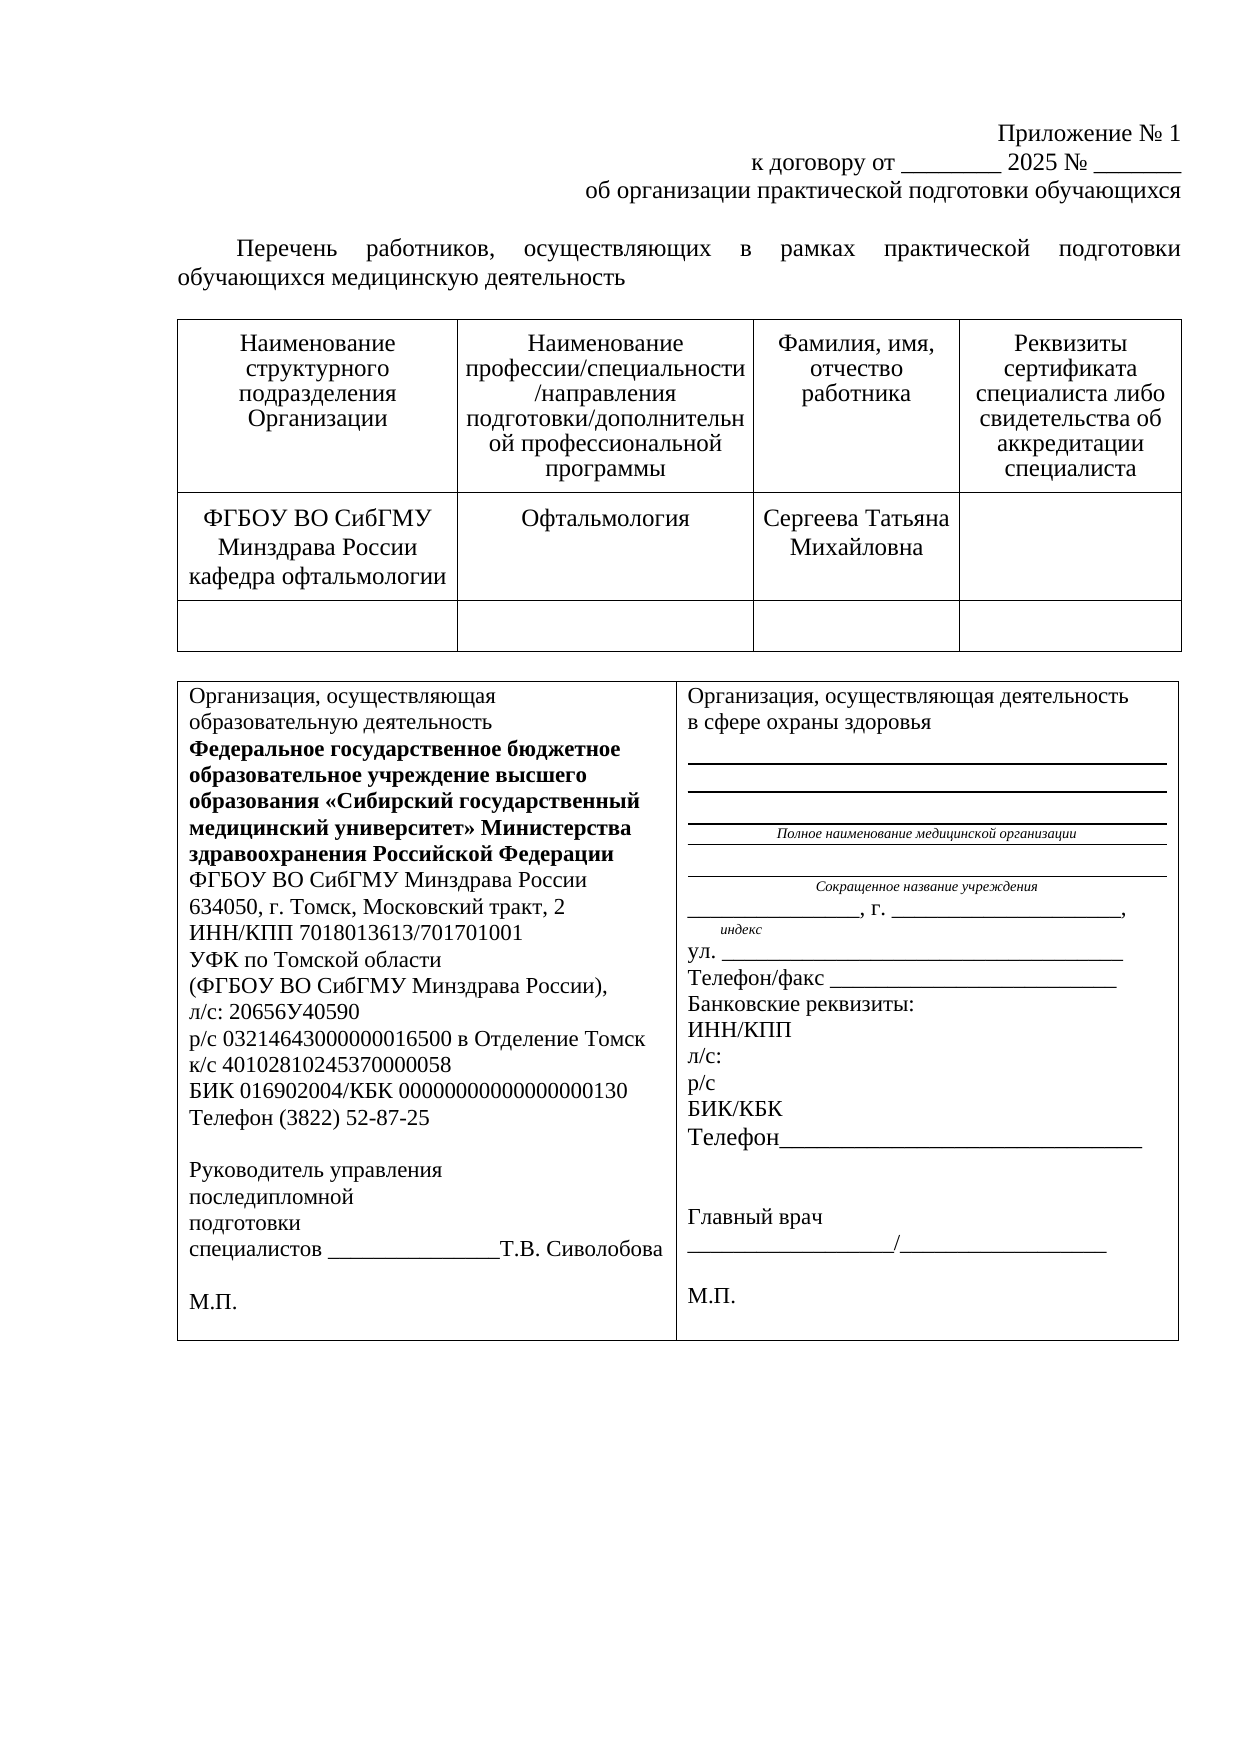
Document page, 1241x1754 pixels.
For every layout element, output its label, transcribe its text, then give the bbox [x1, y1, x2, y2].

text к договору от ________ 2025 № _______ [177, 147, 1181, 176]
table_cell [960, 601, 1181, 651]
table_header Наименование профессии/специальности/направления подготовки/дополнительной профессиональной программы [458, 320, 753, 492]
table_header Наименование структурного подразделения Организации [178, 320, 457, 492]
table_cell ФГБОУ ВО СибГМУ Минздрава России кафедра офтальмологии [178, 493, 457, 600]
table_header Организация, осуществляющая образовательную деятельность Федеральное государственное бюджетное образовательное учреждение высшего образования «Сибирский государственный медицинский университет» Министерства здравоохранения Российской Федерации ФГБОУ ВО СибГМУ Минздрава России 634050, г. Томск, Московский тракт, 2 ИНН/КПП 7018013613/701701001 УФК по Томской области (ФГБОУ ВО СибГМУ Минздрава России), л/с: 20656У40590 р/с 03214643000000016500 в Отделение Томск к/с 40102810245370000058 БИК 016902004/КБК 00000000000000000130 Телефон (3822) 52-87-25 Руководитель управления последипломной подготовки специалистов _______________Т.В. Сиволобова М.П. [178, 682, 676, 1340]
text об организации практической подготовки обучающихся [177, 176, 1181, 204]
text Приложение № 1 [177, 118, 1181, 147]
table_cell [178, 601, 457, 651]
table_cell Офтальмология [458, 493, 753, 600]
table_header Реквизиты сертификата специалиста либо свидетельства об аккредитации специалиста [960, 320, 1181, 492]
table_header Фамилия, имя, отчество работника [754, 320, 959, 492]
table_cell [960, 493, 1181, 600]
text Перечень работников, осуществляющих в рамках практической подготовки обучающихся медицинскую деятельность [177, 233, 1181, 291]
table_cell [754, 601, 959, 651]
table_header Организация, осуществляющая деятельность в сфере охраны здоровья Полное наименование медицинской организации Сокращенное название учреждения _______________, г. ____________________, индекс ул. ___________________________________ Телефон/факс _________________________ Банковские реквизиты: ИНН/КПП л/с: р/с БИК/КБК Телефон_____________________________ Главный врач __________________/__________________ М.П. [677, 682, 1178, 1340]
table_cell [458, 601, 753, 651]
table_cell Сергеева Татьяна Михайловна [754, 493, 959, 600]
